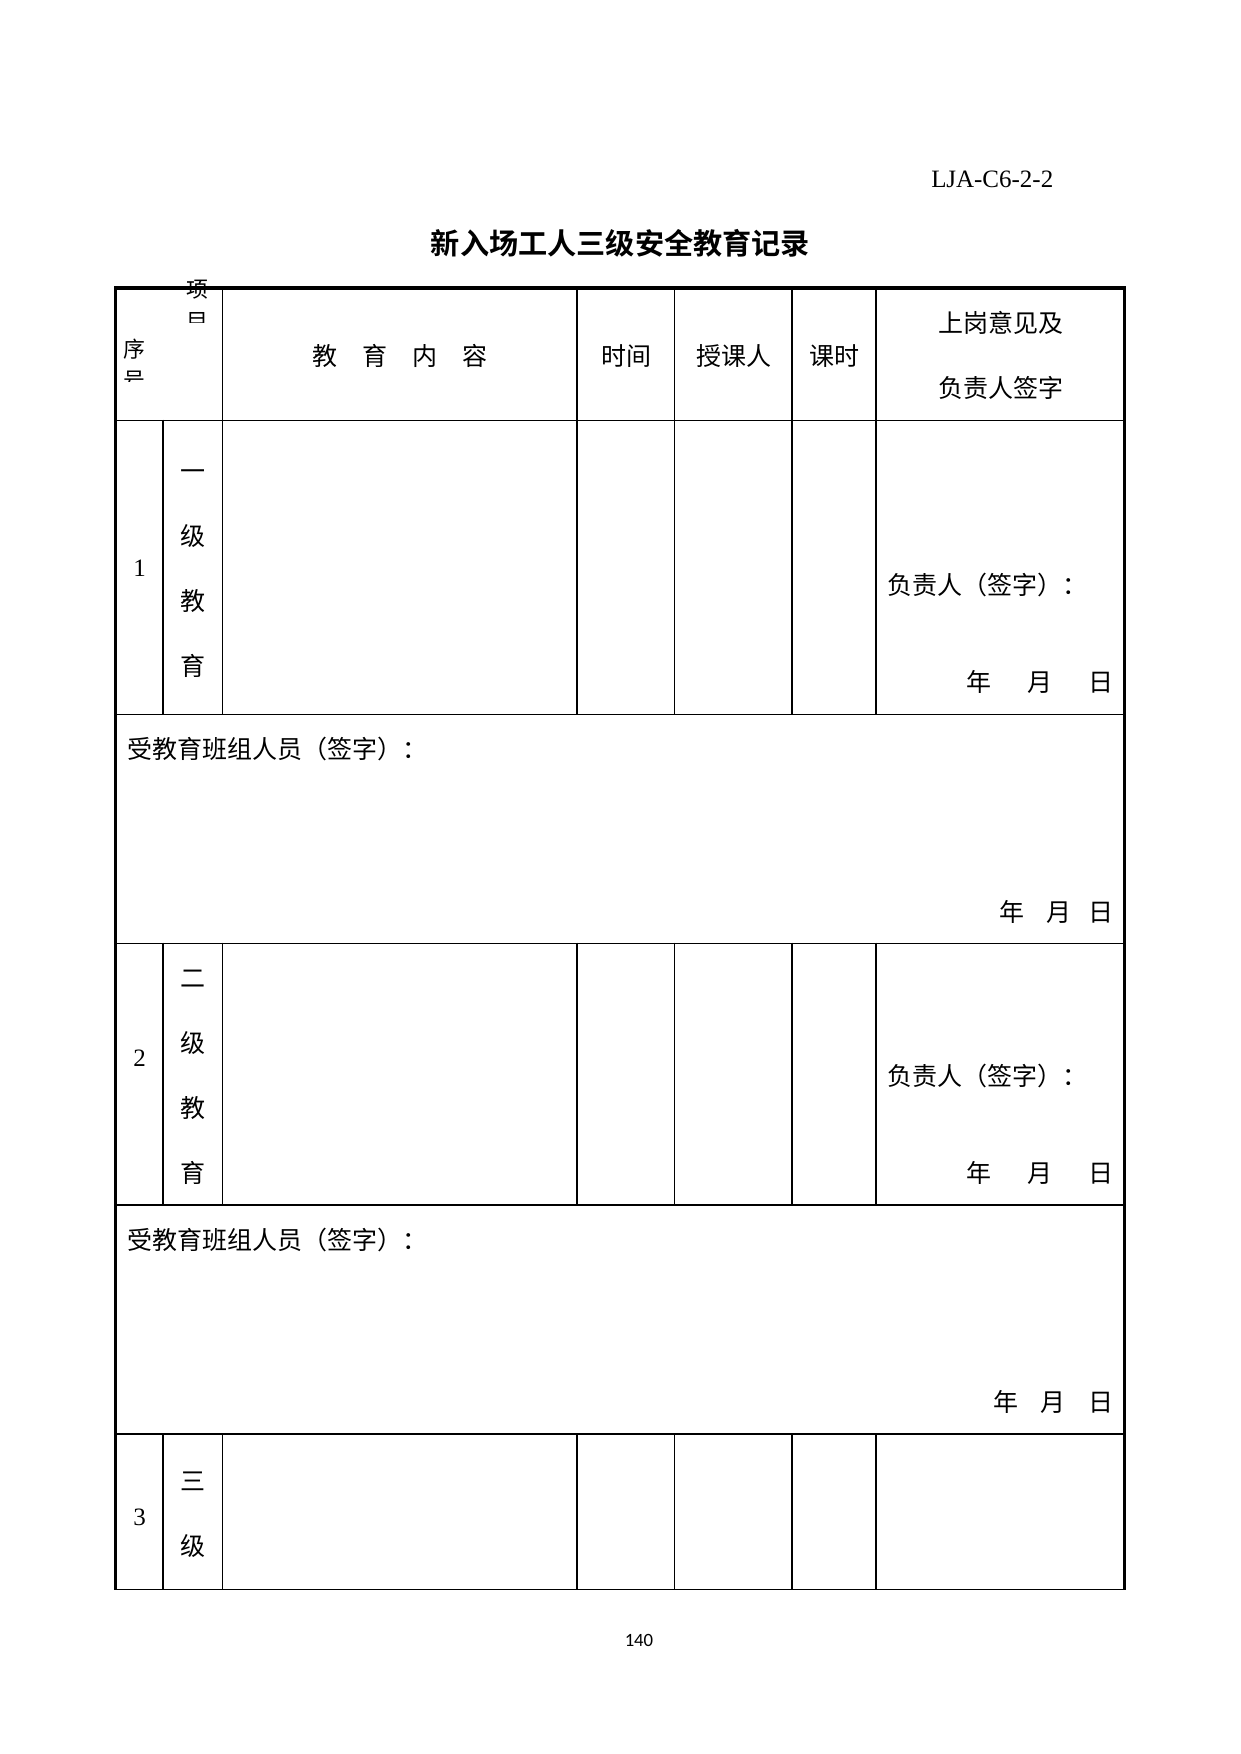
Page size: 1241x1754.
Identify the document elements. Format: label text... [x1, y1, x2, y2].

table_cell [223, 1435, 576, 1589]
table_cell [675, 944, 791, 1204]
subtitle 新入场工人三级安全教育记录 [187, 209, 1053, 274]
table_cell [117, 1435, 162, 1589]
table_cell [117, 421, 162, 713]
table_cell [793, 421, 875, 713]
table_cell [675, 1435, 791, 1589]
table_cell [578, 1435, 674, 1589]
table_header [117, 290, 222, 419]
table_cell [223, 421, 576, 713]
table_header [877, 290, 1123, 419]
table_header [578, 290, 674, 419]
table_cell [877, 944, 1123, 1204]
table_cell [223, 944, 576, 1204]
subtitle LJA-C6-2-2 [187, 162, 1053, 194]
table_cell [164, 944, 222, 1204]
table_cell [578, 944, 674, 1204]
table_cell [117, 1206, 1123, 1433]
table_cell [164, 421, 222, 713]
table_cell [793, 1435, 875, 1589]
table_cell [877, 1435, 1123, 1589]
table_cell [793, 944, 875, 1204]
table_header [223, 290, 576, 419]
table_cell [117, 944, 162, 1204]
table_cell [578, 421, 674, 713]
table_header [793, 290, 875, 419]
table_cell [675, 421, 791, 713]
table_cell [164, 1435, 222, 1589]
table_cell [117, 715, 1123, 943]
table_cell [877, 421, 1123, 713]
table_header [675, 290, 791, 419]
